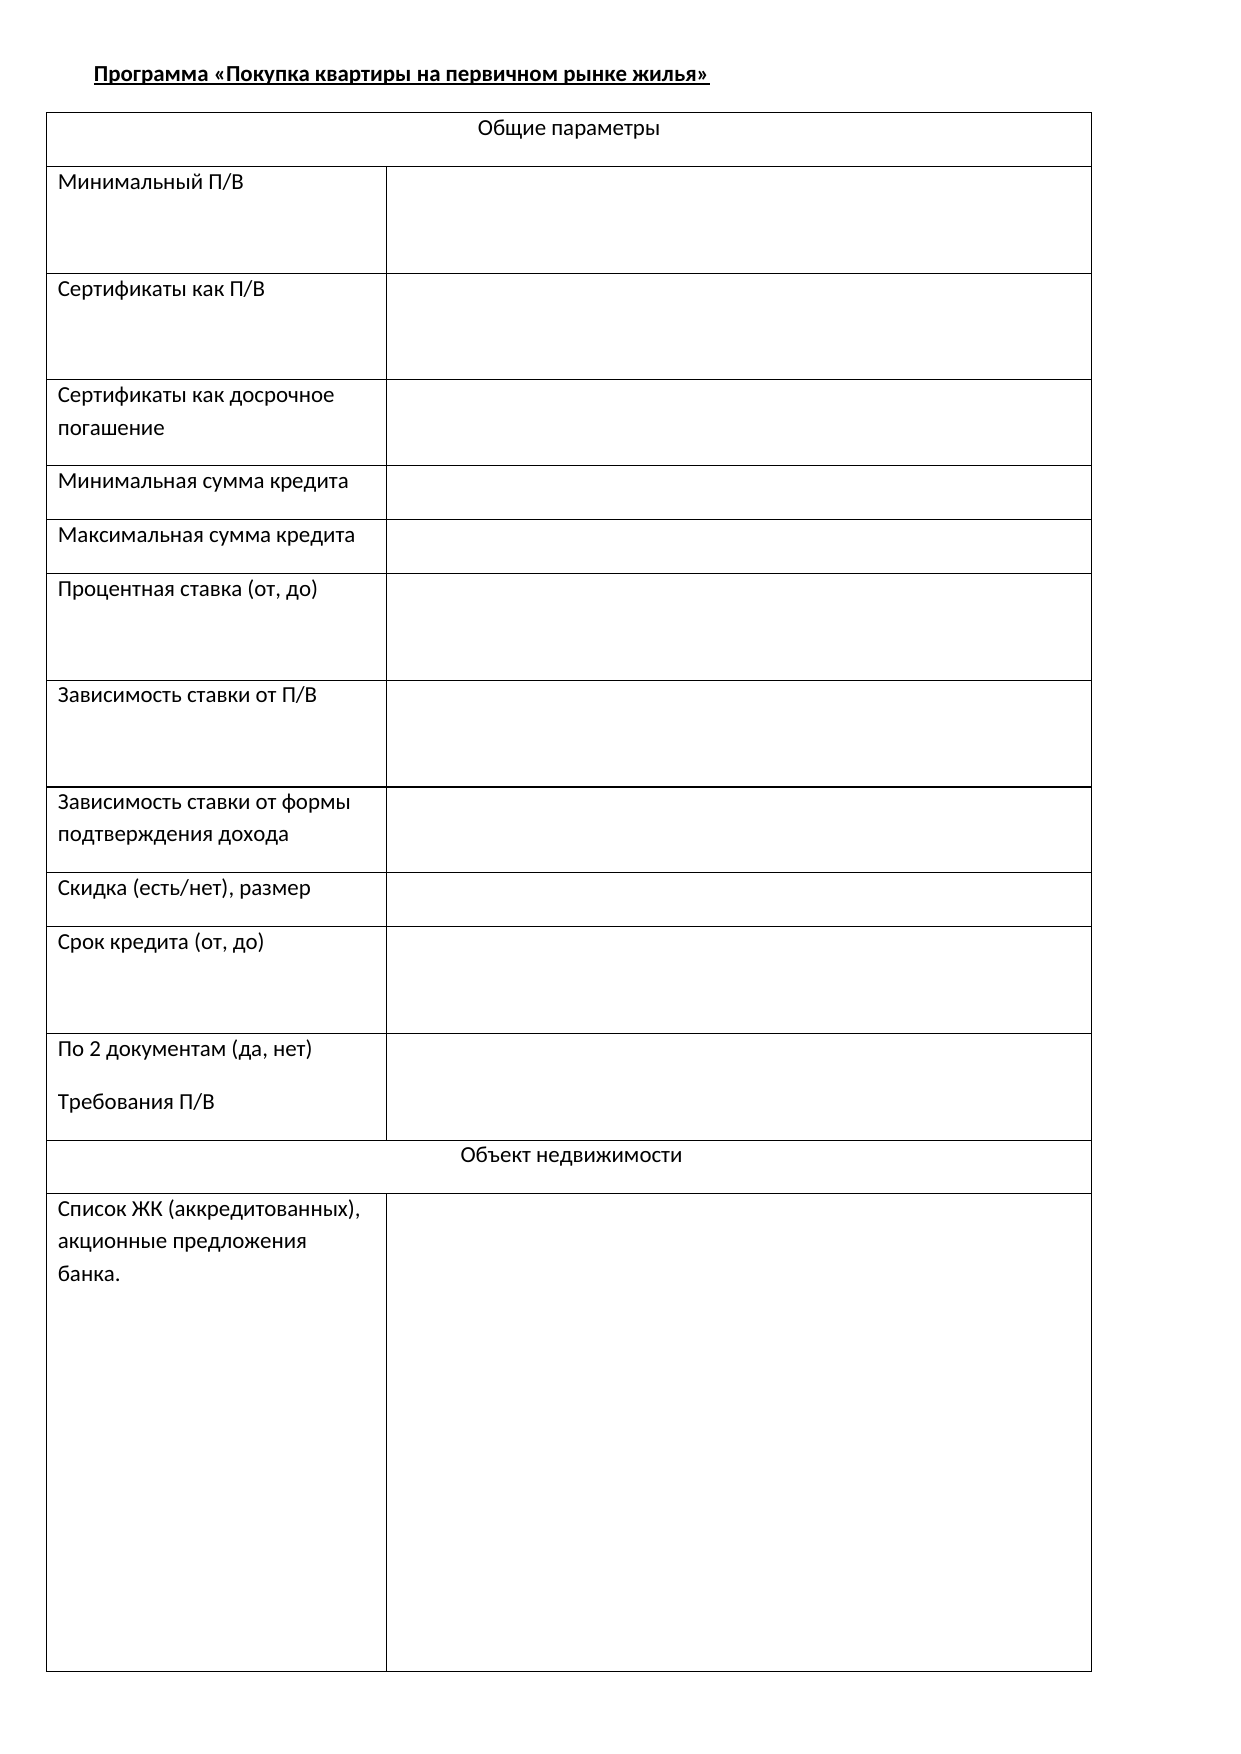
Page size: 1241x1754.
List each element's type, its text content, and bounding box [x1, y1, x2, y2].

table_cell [47, 1194, 386, 1671]
table_cell Зависимость ставки от П/В [47, 681, 386, 786]
table_cell Процентная ставка (от, до) [47, 574, 386, 679]
table_cell [387, 681, 1091, 786]
table_cell Минимальная сумма кредита [47, 466, 386, 519]
table_cell Срок кредита (от, до) [47, 927, 386, 1033]
table_cell [387, 574, 1091, 679]
text Программа «Покупка квартиры на первичном рынке жилья» [94, 59, 1152, 87]
table_cell [387, 167, 1091, 273]
table_cell [387, 1034, 1091, 1139]
table_header Общие параметры [47, 113, 1091, 166]
table_cell Сертификаты как П/В [47, 274, 386, 379]
table_cell Объект недвижимости [47, 1141, 1091, 1193]
table_cell [387, 520, 1091, 573]
table_cell [387, 380, 1091, 465]
table_cell Минимальный П/В [47, 167, 386, 273]
table_cell [387, 1194, 1091, 1671]
table_cell [387, 274, 1091, 379]
table_cell [387, 873, 1091, 926]
table_cell По 2 документам (да, нет) Требования П/В [47, 1034, 386, 1139]
table_cell Скидка (есть/нет), размер [47, 873, 386, 926]
table_cell Сертификаты как досрочное погашение [47, 380, 386, 465]
table_cell Максимальная сумма кредита [47, 520, 386, 573]
table_cell [387, 788, 1091, 872]
table_cell [387, 466, 1091, 519]
table_cell [387, 927, 1091, 1033]
table_cell Зависимость ставки от формы подтверждения дохода [47, 788, 386, 872]
